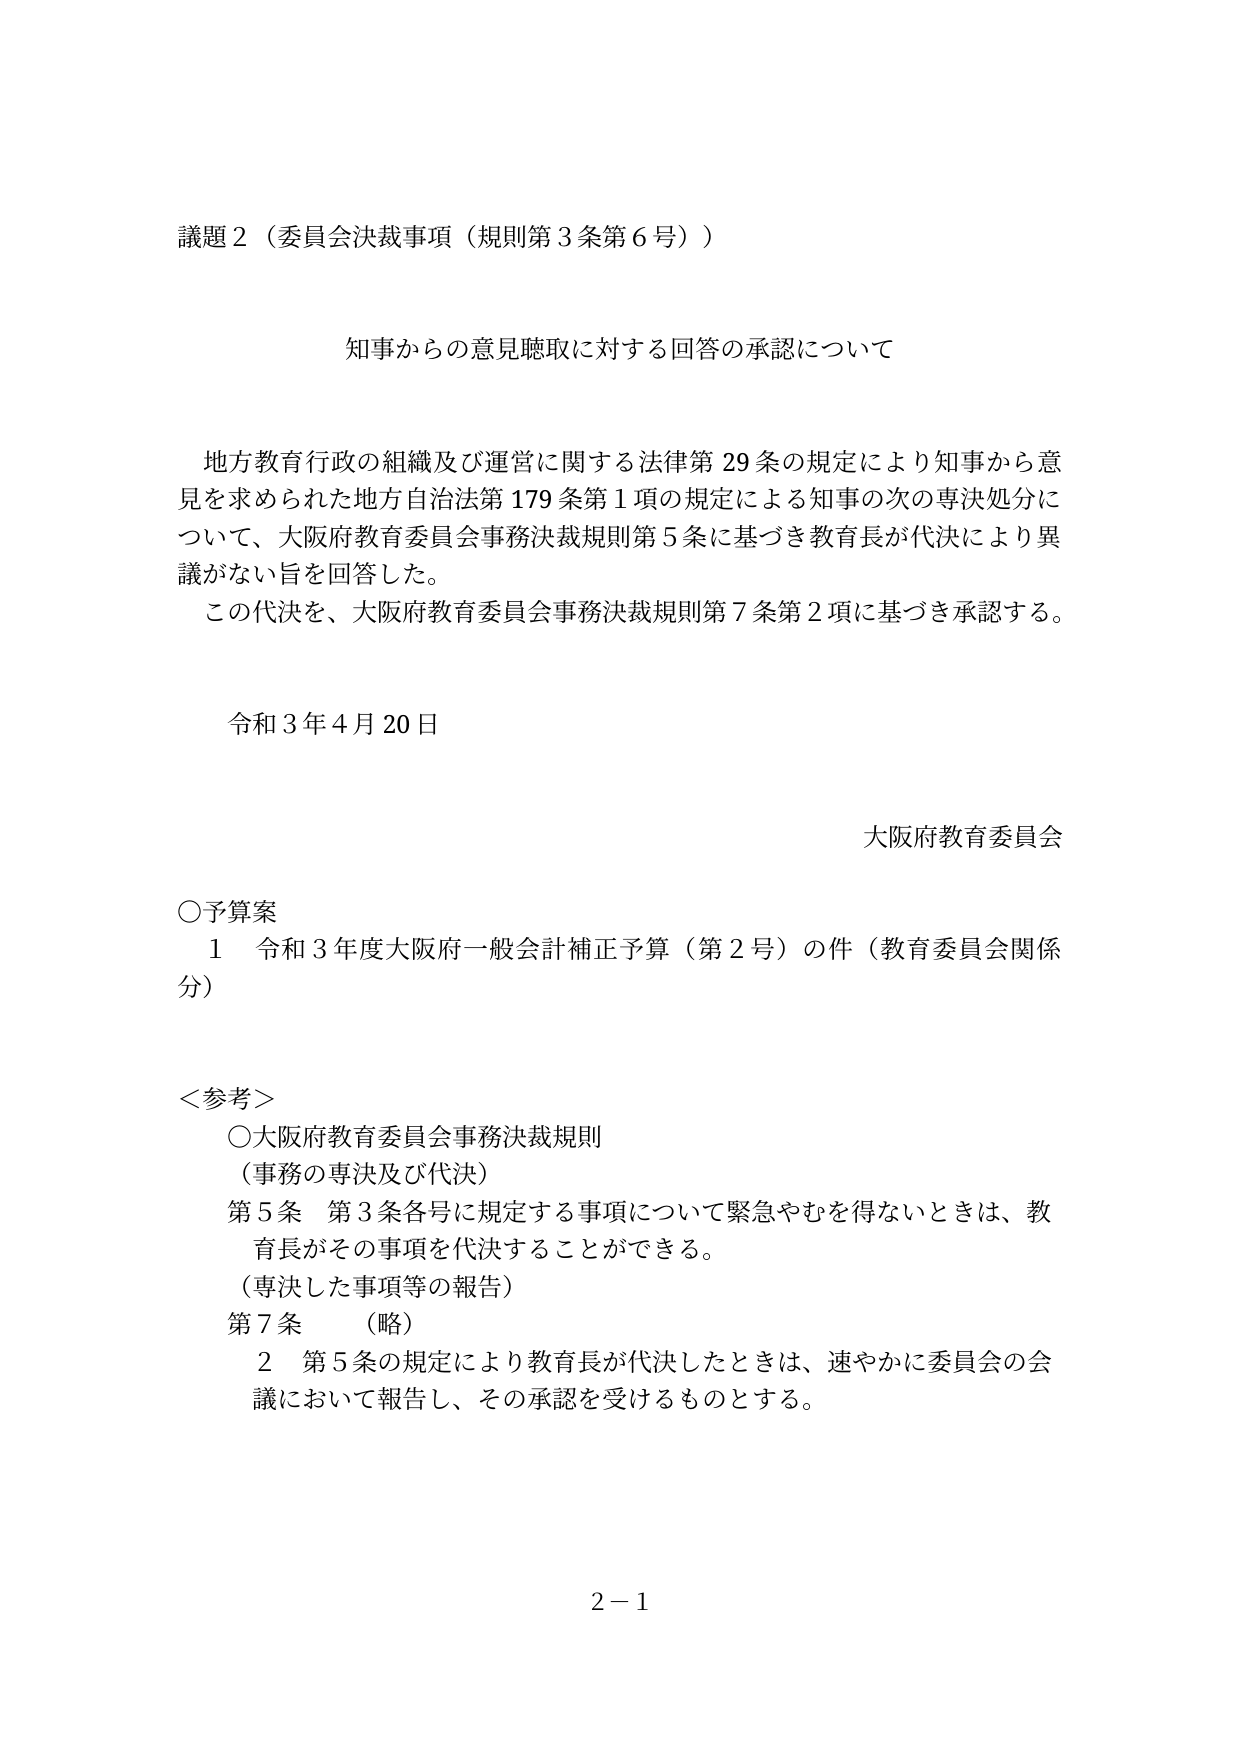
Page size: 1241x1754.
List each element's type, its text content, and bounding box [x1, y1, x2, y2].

text この代決を、大阪府教育委員会事務決裁規則第７条第２項に基づき承認する。 [177, 592, 1063, 629]
text 大阪府教育委員会 [177, 817, 1063, 854]
text ＜参考＞ [177, 1079, 1063, 1117]
text 知事からの意見聴取に対する回答の承認について [177, 329, 1063, 367]
text 〇予算案 [177, 892, 1064, 929]
text ２ 第５条の規定により教育長が代決したときは、速やかに委員会の会議において報告し、その承認を受けるものとする。 [227, 1342, 1063, 1417]
text 第７条 （略） [202, 1304, 1063, 1342]
text （事務の専決及び代決） [202, 1154, 1063, 1192]
text 令和３年４月20日 [177, 704, 1063, 742]
text 議題２（委員会決裁事項（規則第３条第６号）） [177, 217, 1063, 254]
text （専決した事項等の報告） [202, 1267, 1063, 1304]
text 〇大阪府教育委員会事務決裁規則 [177, 1117, 1063, 1154]
text 第５条 第３条各号に規定する事項について緊急やむを得ないときは、教育長がその事項を代決することができる。 [227, 1192, 1063, 1267]
text １ 令和３年度大阪府一般会計補正予算（第２号）の件（教育委員会関係分） [177, 929, 1064, 1004]
text 地方教育行政の組織及び運営に関する法律第29条の規定により知事から意見を求められた地方自治法第179条第１項の規定による知事の次の専決処分について、大阪府教育委員会事務決裁規則第５条に基づき教育長が代決により異議がない旨を回答した。 [177, 442, 1063, 592]
